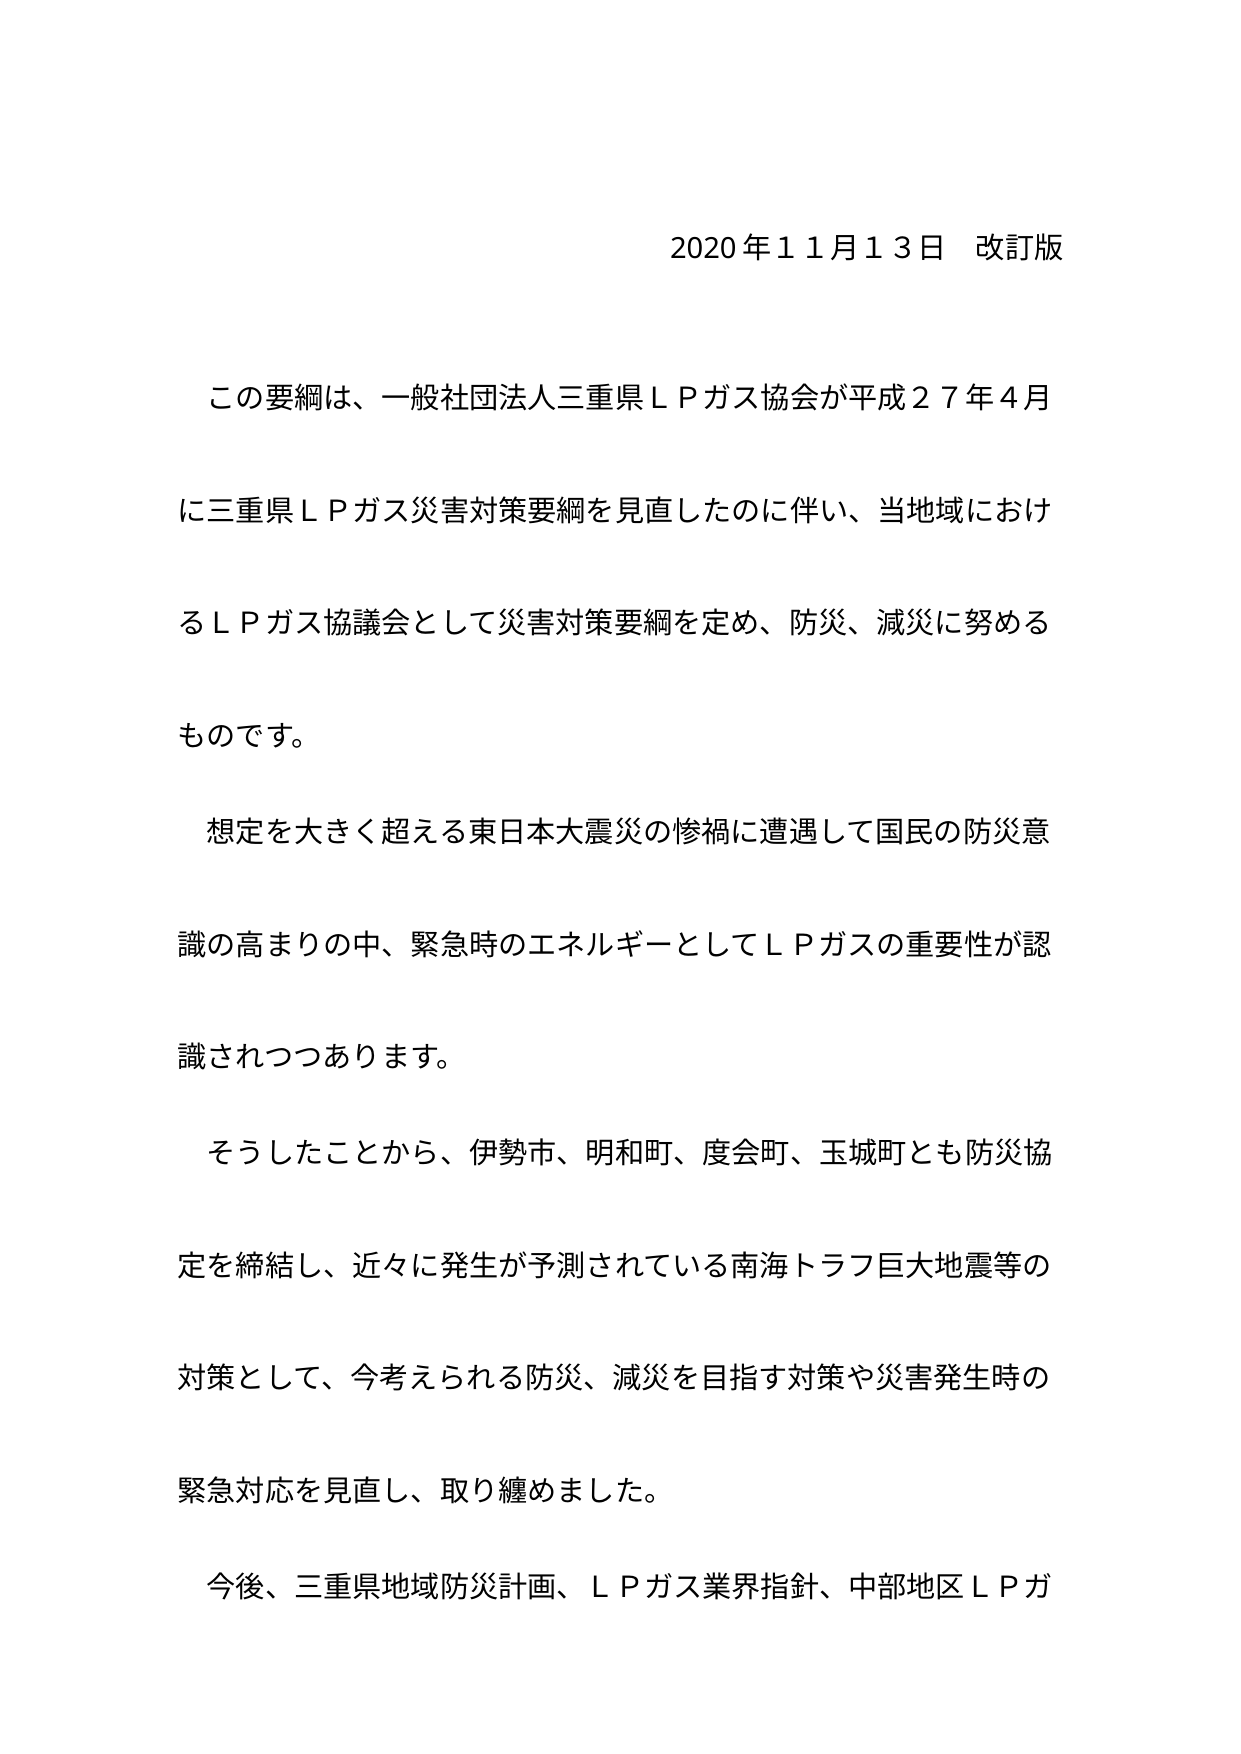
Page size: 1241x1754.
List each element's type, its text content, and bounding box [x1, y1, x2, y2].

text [177, 1547, 1063, 1622]
text 2020年１１月１３日 改訂版 [177, 209, 1063, 284]
text この要綱は、一般社団法人三重県ＬＰガス協会が平成２７年４月に三重県ＬＰガス災害対策要綱を見直したのに伴い、当地域におけるＬＰガス協議会として災害対策要綱を定め、防災、減災に努めるものです。 [177, 359, 1063, 771]
text 想定を大きく超える東日本大震災の惨禍に遭遇して国民の防災意識の高まりの中、緊急時のエネルギーとしてＬＰガスの重要性が認識されつつあります。 [177, 792, 1063, 1092]
text そうしたことから、伊勢市、明和町、度会町、玉城町とも防災協定を締結し、近々に発生が予測されている南海トラフ巨大地震等の対策として、今考えられる防災、減災を目指す対策や災害発生時の緊急対応を見直し、取り纏めました。 [177, 1113, 1063, 1526]
